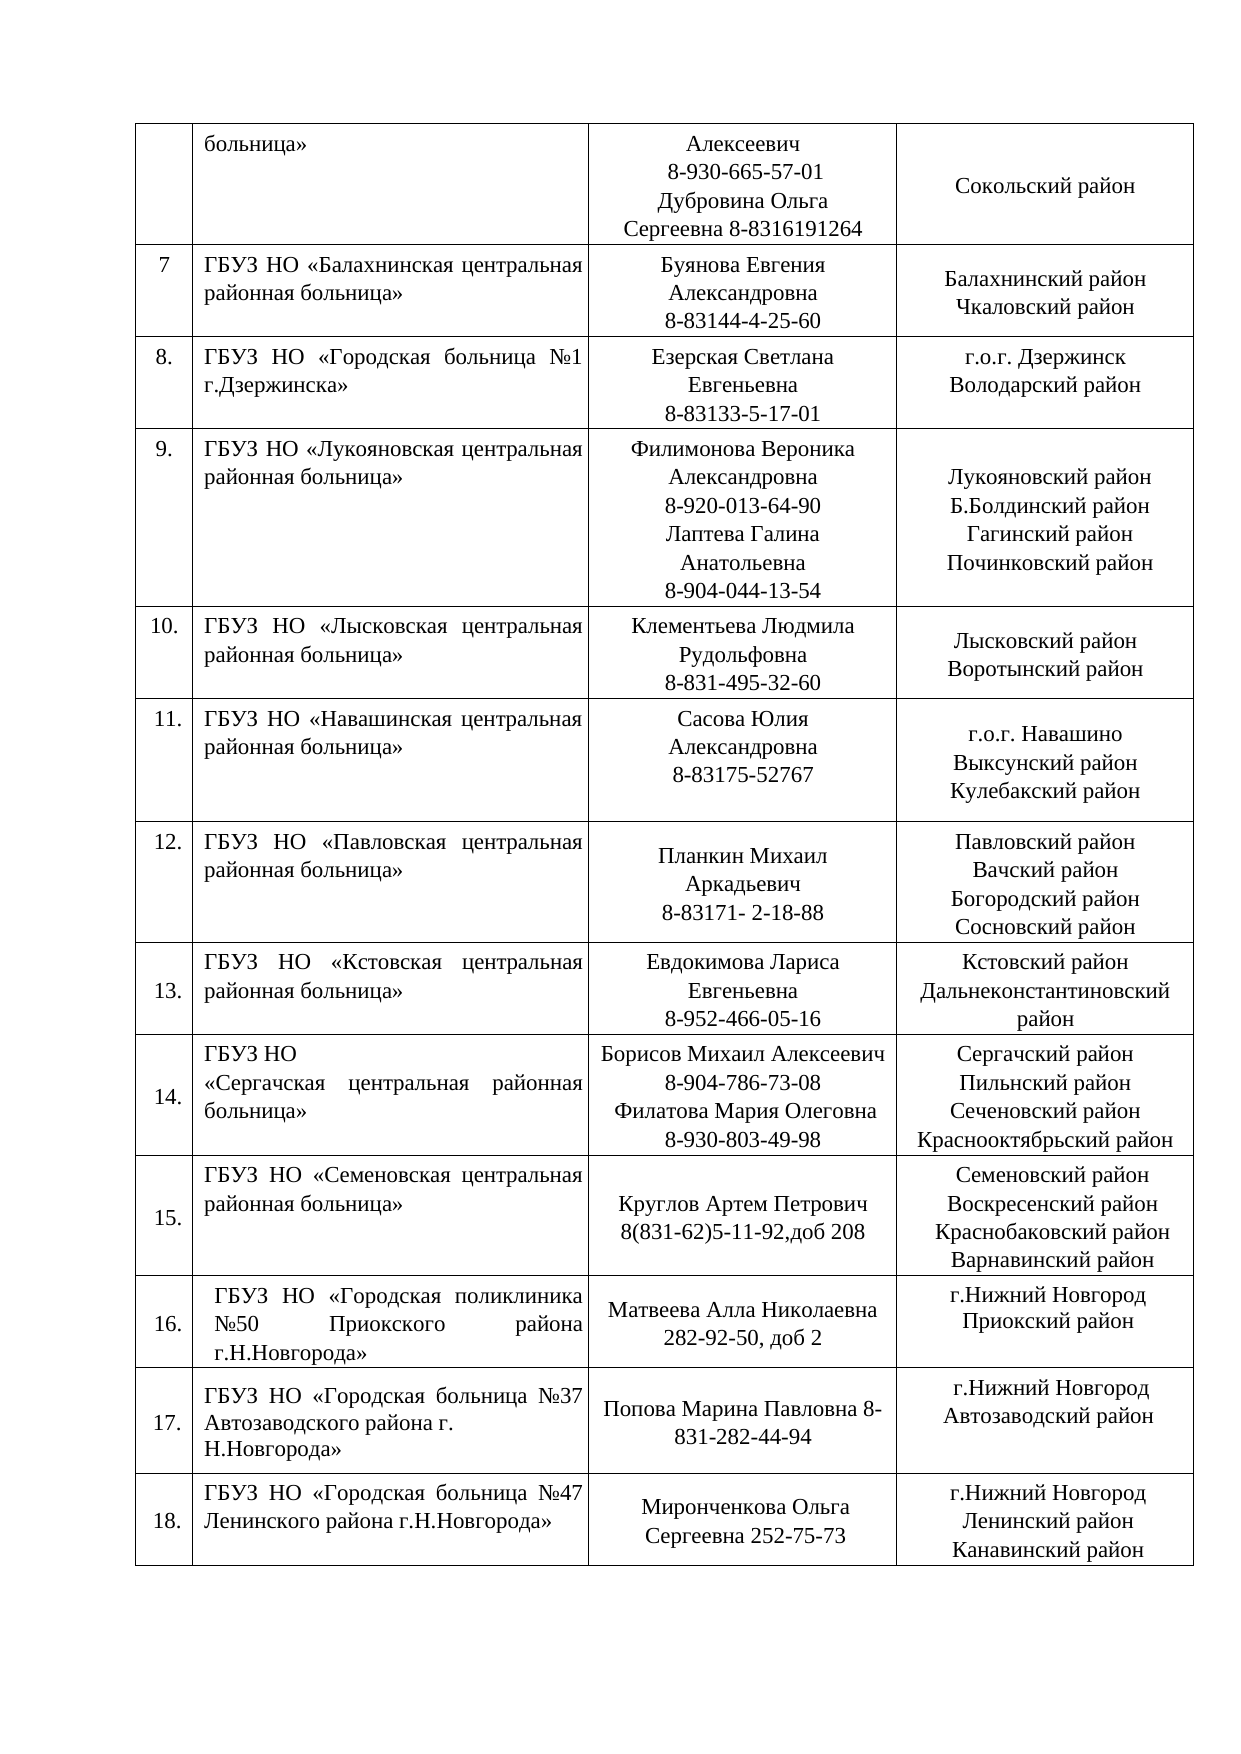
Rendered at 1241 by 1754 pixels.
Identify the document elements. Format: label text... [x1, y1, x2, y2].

table_cell ГБУЗ НО «Сергачская центральная районная больница» [193, 1035, 588, 1154]
table_cell Борисов Михаил Алексеевич 8-904-786-73-08 Филатова Мария Олеговна 8-930-803-49-98 [589, 1035, 896, 1154]
table_cell Евдокимова Лариса Евгеньевна 8-952-466-05-16 [589, 943, 896, 1034]
table_cell 10. [136, 607, 192, 698]
table_cell ГБУЗ НО «Семеновская центральная районная больница» [193, 1156, 588, 1275]
table_cell 8. [136, 337, 192, 428]
table_cell Павловский район Вачский район Богородский район Сосновский район [897, 822, 1193, 942]
table_cell Клементьева Людмила Рудольфовна 8-831-495-32-60 [589, 607, 896, 698]
table_cell Лысковский район Воротынский район [897, 607, 1193, 698]
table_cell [897, 124, 1193, 244]
table_cell 14. [136, 1035, 192, 1154]
table_cell г.о.г. Навашино Выксунский район Кулебакский район [897, 699, 1193, 821]
table_cell 16. [136, 1276, 192, 1367]
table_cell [193, 124, 588, 244]
table_cell ГБУЗ НО «Павловская центральная районная больница» [193, 822, 588, 942]
table_cell Сергачский район Пильнский район Сеченовский район Краснооктябрьский район [897, 1035, 1193, 1154]
table_cell Круглов Артем Петрович 8(831-62)5-11-92,доб 208 [589, 1156, 896, 1275]
table_cell 17. [136, 1368, 192, 1472]
table_cell г.о.г. Дзержинск Володарский район [897, 337, 1193, 428]
table_cell ГБУЗ НО «Навашинская центральная районная больница» [193, 699, 588, 821]
table_cell ГБУЗ НО «Городская больница №47 Ленинского района г.Н.Новгорода» [193, 1474, 588, 1565]
table_cell Матвеева Алла Николаевна 282-92-50, доб 2 [589, 1276, 896, 1367]
table_cell Лукояновский район Б.Болдинский район Гагинский район Починковский район [897, 429, 1193, 606]
table_cell Планкин Михаил Аркадьевич 8-83171- 2-18-88 [589, 822, 896, 942]
table_cell 15. [136, 1156, 192, 1275]
table_cell Миронченкова Ольга Сергеевна 252-75-73 [589, 1474, 896, 1565]
table_cell Балахнинский район Чкаловский район [897, 245, 1193, 336]
table_cell Езерская Светлана Евгеньевна 8-83133-5-17-01 [589, 337, 896, 428]
table_cell 13. [136, 943, 192, 1034]
table_cell 11. [136, 699, 192, 821]
table_cell г.Нижний Новгород Автозаводский район [897, 1368, 1193, 1472]
table_cell ГБУЗ НО «Лысковская центральная районная больница» [193, 607, 588, 698]
table_cell ГБУЗ НО «Лукояновская центральная районная больница» [193, 429, 588, 606]
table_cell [589, 124, 896, 244]
table_cell Семеновский район Воскресенский район Краснобаковский район Варнавинский район [897, 1156, 1193, 1275]
table_cell г.Нижний Новгород Ленинский район Канавинский район [897, 1474, 1193, 1565]
table_cell ГБУЗ НО «Городская поликлиника №50 Приокского района г.Н.Новгорода» [193, 1276, 588, 1367]
table_cell Кстовский район Дальнеконстантиновский район [897, 943, 1193, 1034]
table_cell Филимонова Вероника Александровна 8-920-013-64-90 Лаптева Галина Анатольевна 8-904-044-13-54 [589, 429, 896, 606]
table_cell ГБУЗ НО «Городская больница №1 г.Дзержинска» [193, 337, 588, 428]
table_cell ГБУЗ НО «Городская больница №37 Автозаводского района г. Н.Новгорода» [193, 1368, 588, 1472]
table_cell ГБУЗ НО «Кстовская центральная районная больница» [193, 943, 588, 1034]
table_cell ГБУЗ НО «Балахнинская центральная районная больница» [193, 245, 588, 336]
table_cell 12. [136, 822, 192, 942]
table_cell г.Нижний Новгород Приокский район [897, 1276, 1193, 1367]
table_cell Сасова Юлия Александровна 8-83175-52767 [589, 699, 896, 821]
table_cell 6. [136, 124, 192, 244]
table_cell 18. [136, 1474, 192, 1565]
table_cell Буянова Евгения Александровна 8-83144-4-25-60 [589, 245, 896, 336]
table_cell 7 [136, 245, 192, 336]
table_cell Попова Марина Павловна 8-831-282-44-94 [589, 1368, 896, 1472]
table_cell 9. [136, 429, 192, 606]
